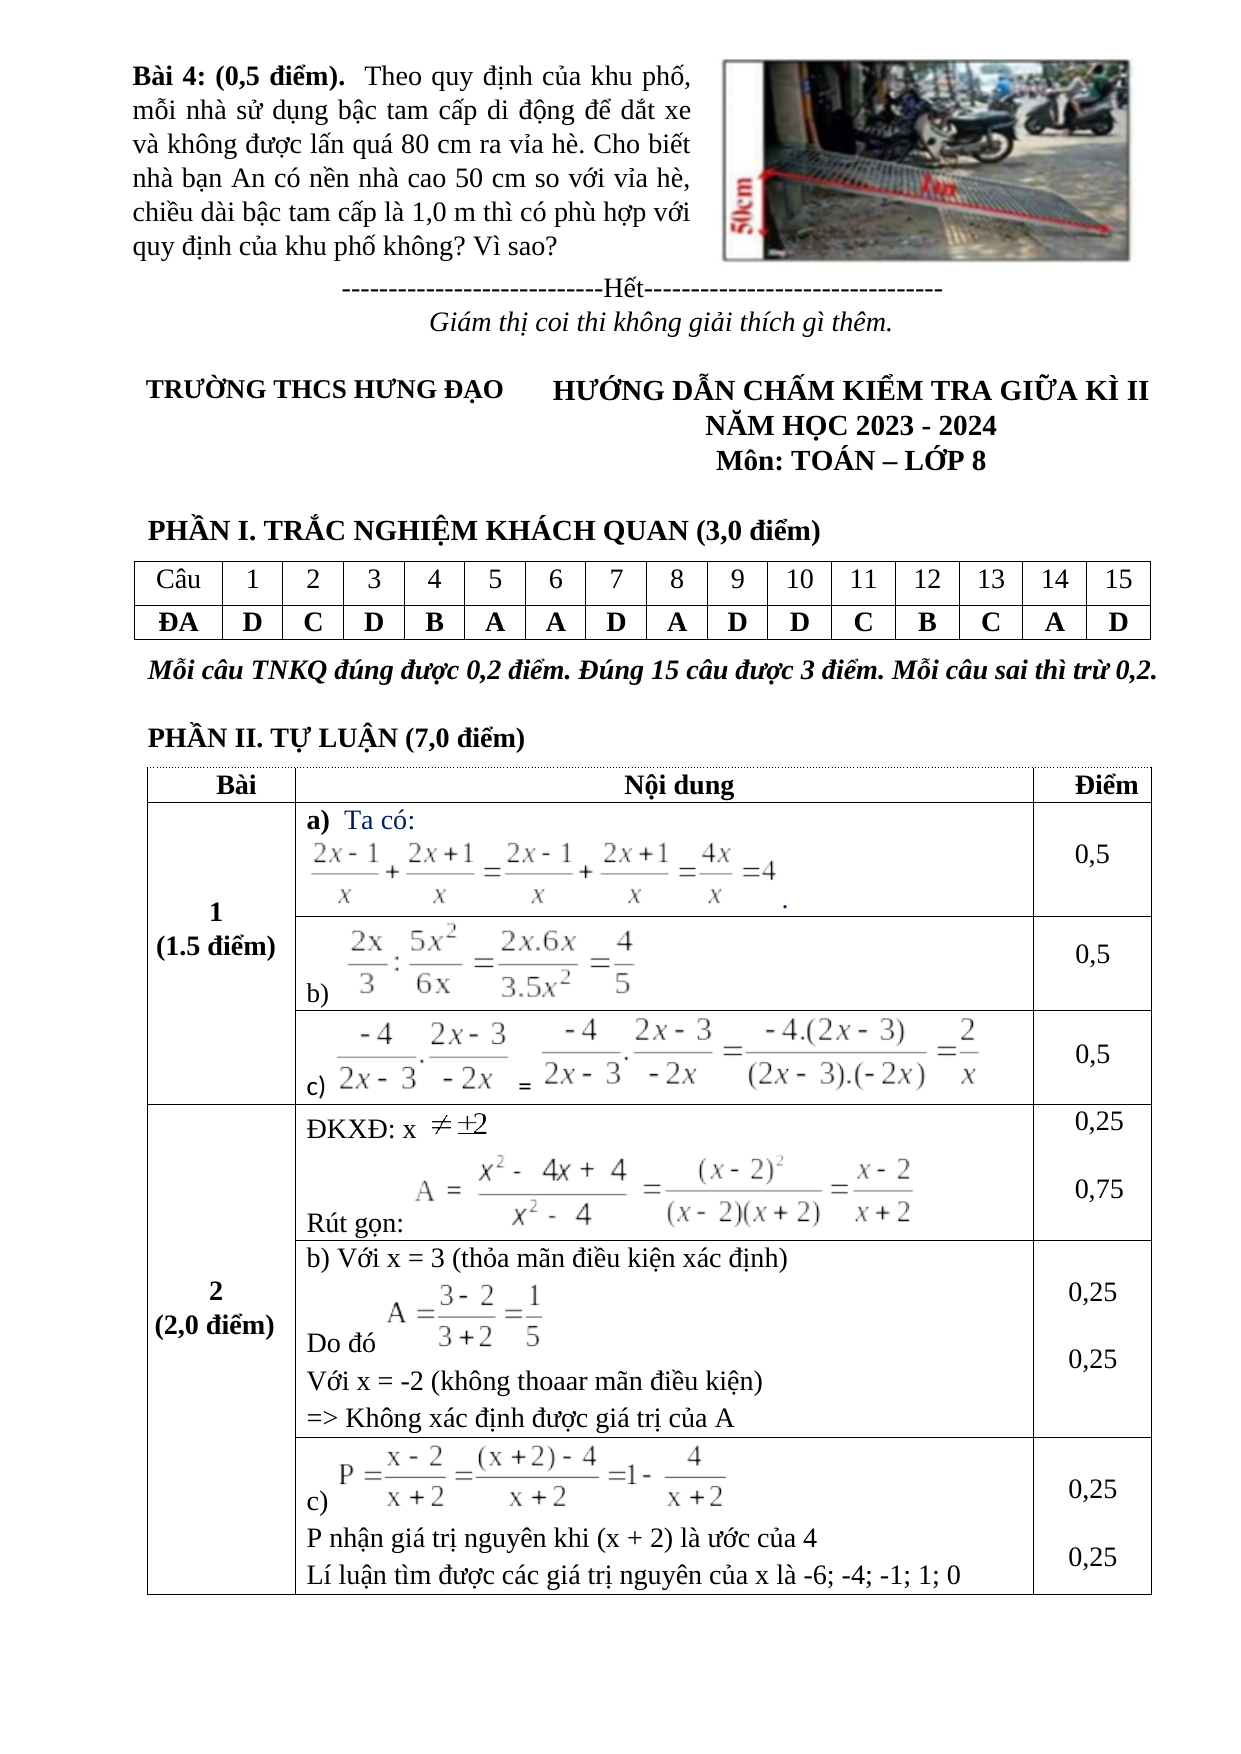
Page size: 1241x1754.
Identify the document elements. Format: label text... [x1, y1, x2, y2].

table_header 10 [768, 562, 831, 604]
table_header Bài 4: (0,5 điểm). Theo quy định của khu phố, mỗi nhà sử dụng bậc tam cấp di động để dắt xe và không được lấn quá 80 cm ra vỉa hè. Cho biết nhà bạn An có nền nhà cao 50 cm so với vỉa hè, chiều dài bậc tam cấp là 1,0 m thì có phù hợp với quy định của khu phố không? Vì sao? [133, 59, 703, 271]
table_cell D [223, 606, 282, 639]
table_cell 0,5 [1034, 1011, 1151, 1103]
table_cell c) = [296, 1011, 1033, 1103]
table_cell ĐKXĐ: x Rút gọn: [296, 1105, 1033, 1240]
table_header 4 [405, 562, 464, 604]
table_cell D [586, 606, 646, 639]
table_cell 0,25 0,25 [1034, 1241, 1151, 1437]
table_header 12 [896, 562, 959, 604]
table_header 5 [465, 562, 525, 604]
table_cell 0,25 0,75 [1034, 1105, 1151, 1240]
table_cell D [344, 606, 404, 639]
table_cell B [896, 606, 959, 639]
table_header 7 [586, 562, 646, 604]
table_cell D [708, 606, 767, 639]
table_header 14 [1023, 562, 1086, 604]
table_header HƯỚNG DẪN CHẤM KIỂM TRA GIỮA KÌ II NĂM HỌC 2023 - 2024 Môn: TOÁN – LỚP 8 [534, 373, 1168, 478]
table_header 9 [708, 562, 767, 604]
table_cell b) [296, 917, 1033, 1010]
table_cell 2 (2,0 điểm) [148, 1105, 295, 1594]
text PHẦN I. TRẮC NGHIỆM KHÁCH QUAN (3,0 điểm) [148, 513, 1167, 547]
table_header Câu [135, 562, 222, 604]
table_header 11 [832, 562, 895, 604]
table_cell a) Ta có: . [296, 803, 1033, 916]
table_header 2 [283, 562, 343, 604]
picture [714, 59, 1141, 270]
table_header 8 [647, 562, 707, 604]
table_cell C [832, 606, 895, 639]
table_cell A [647, 606, 707, 639]
text Mỗi câu TNKQ đúng được 0,2 điểm. Đúng 15 câu được 3 điểm. Mỗi câu sai thì trừ 0,2. [148, 653, 1167, 685]
table_header 1 [223, 562, 282, 604]
table_cell c) P nhận giá trị nguyên khi (x + 2) là ước của 4 Lí luận tìm được các giá trị nguyên của x là -6; -4; -1; 1; 0 [296, 1438, 1033, 1594]
text ----------------------------Hết-------------------------------- [118, 271, 1167, 304]
table_header Điểm [1034, 767, 1151, 802]
table_cell ĐA [135, 606, 222, 639]
text Giám thị coi thi không giải thích gì thêm. [156, 305, 1167, 338]
table_cell D [1087, 606, 1150, 639]
table_cell A [465, 606, 525, 639]
table_cell 0,5 [1034, 917, 1151, 1010]
table_cell 1 (1.5 điểm) [148, 803, 295, 1103]
table_header 3 [344, 562, 404, 604]
table_header TRƯỜNG THCS HƯNG ĐẠO [116, 373, 533, 478]
table_cell C [960, 606, 1022, 639]
table_cell B [405, 606, 464, 639]
table_cell b) Với x = 3 (thỏa mãn điều kiện xác định) Do đó Với x = -2 (không thoaar mãn điều kiện) => Không xác định được giá trị của A [296, 1241, 1033, 1437]
table_header Bài [148, 767, 295, 802]
table_header 13 [960, 562, 1022, 604]
table_cell D [768, 606, 831, 639]
table_cell C [283, 606, 343, 639]
table_cell 0,25 0,25 [1034, 1438, 1151, 1594]
table_cell 0,5 [1034, 803, 1151, 916]
text PHẦN II. TỰ LUẬN (7,0 điểm) [148, 721, 1167, 753]
table_cell A [526, 606, 585, 639]
table_header 6 [526, 562, 585, 604]
table_header [703, 59, 1152, 271]
table_header 15 [1087, 562, 1150, 604]
table_header Nội dung [295, 767, 1034, 802]
table_cell A [1023, 606, 1086, 639]
